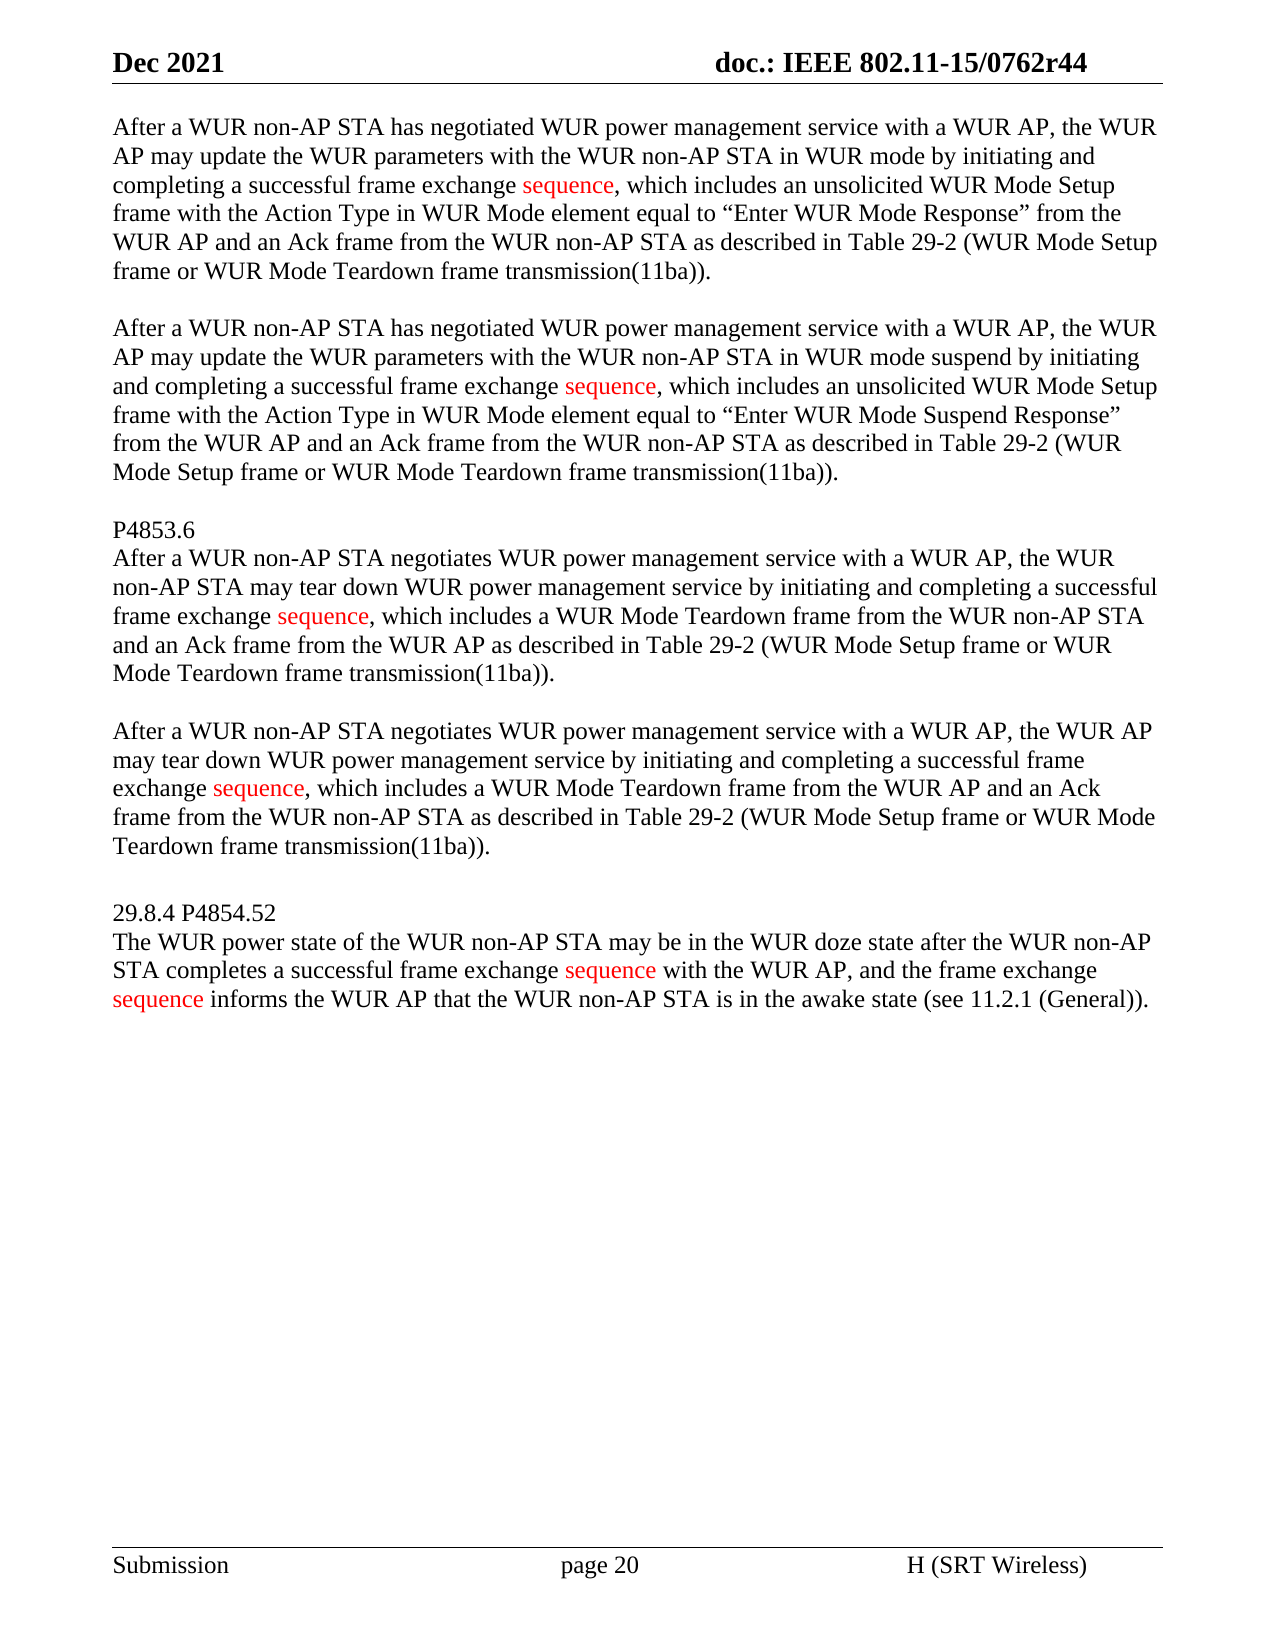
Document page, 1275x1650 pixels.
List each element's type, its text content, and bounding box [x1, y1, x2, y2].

text 29.8.4 P4854.52 [112, 898, 1163, 927]
text After a WUR non-AP STA negotiates WUR power management service with a WUR AP, the WUR AP may tear down WUR power management service by initiating and completing a successful frame exchange sequence, which includes a WUR Mode Teardown frame from the WUR AP and an Ack frame from the WUR non-AP STA as described in Table 29-2 (WUR Mode Setup frame or WUR Mode Teardown frame transmission(11ba)). [112, 716, 1163, 860]
text After a WUR non-AP STA has negotiated WUR power management service with a WUR AP, the WUR AP may update the WUR parameters with the WUR non-AP STA in WUR mode suspend by initiating and completing a successful frame exchange sequence, which includes an unsolicited WUR Mode Setup frame with the Action Type in WUR Mode element equal to “Enter WUR Mode Suspend Response” from the WUR AP and an Ack frame from the WUR non-AP STA as described in Table 29-2 (WUR Mode Setup frame or WUR Mode Teardown frame transmission(11ba)). [112, 313, 1163, 486]
text After a WUR non-AP STA negotiates WUR power management service with a WUR AP, the WUR non-AP STA may tear down WUR power management service by initiating and completing a successful frame exchange sequence, which includes a WUR Mode Teardown frame from the WUR non-AP STA and an Ack frame from the WUR AP as described in Table 29-2 (WUR Mode Setup frame or WUR Mode Teardown frame transmission(11ba)). [112, 543, 1163, 687]
text After a WUR non-AP STA has negotiated WUR power management service with a WUR AP, the WUR AP may update the WUR parameters with the WUR non-AP STA in WUR mode by initiating and completing a successful frame exchange sequence, which includes an unsolicited WUR Mode Setup frame with the Action Type in WUR Mode element equal to “Enter WUR Mode Response” from the WUR AP and an Ack frame from the WUR non-AP STA as described in Table 29-2 (WUR Mode Setup frame or WUR Mode Teardown frame transmission(11ba)). [112, 112, 1163, 285]
text The WUR power state of the WUR non-AP STA may be in the WUR doze state after the WUR non-AP STA completes a successful frame exchange sequence with the WUR AP, and the frame exchange sequence informs the WUR AP that the WUR non-AP STA is in the awake state (see 11.2.1 (General)). [112, 927, 1163, 1013]
text P4853.6 [112, 515, 1163, 543]
